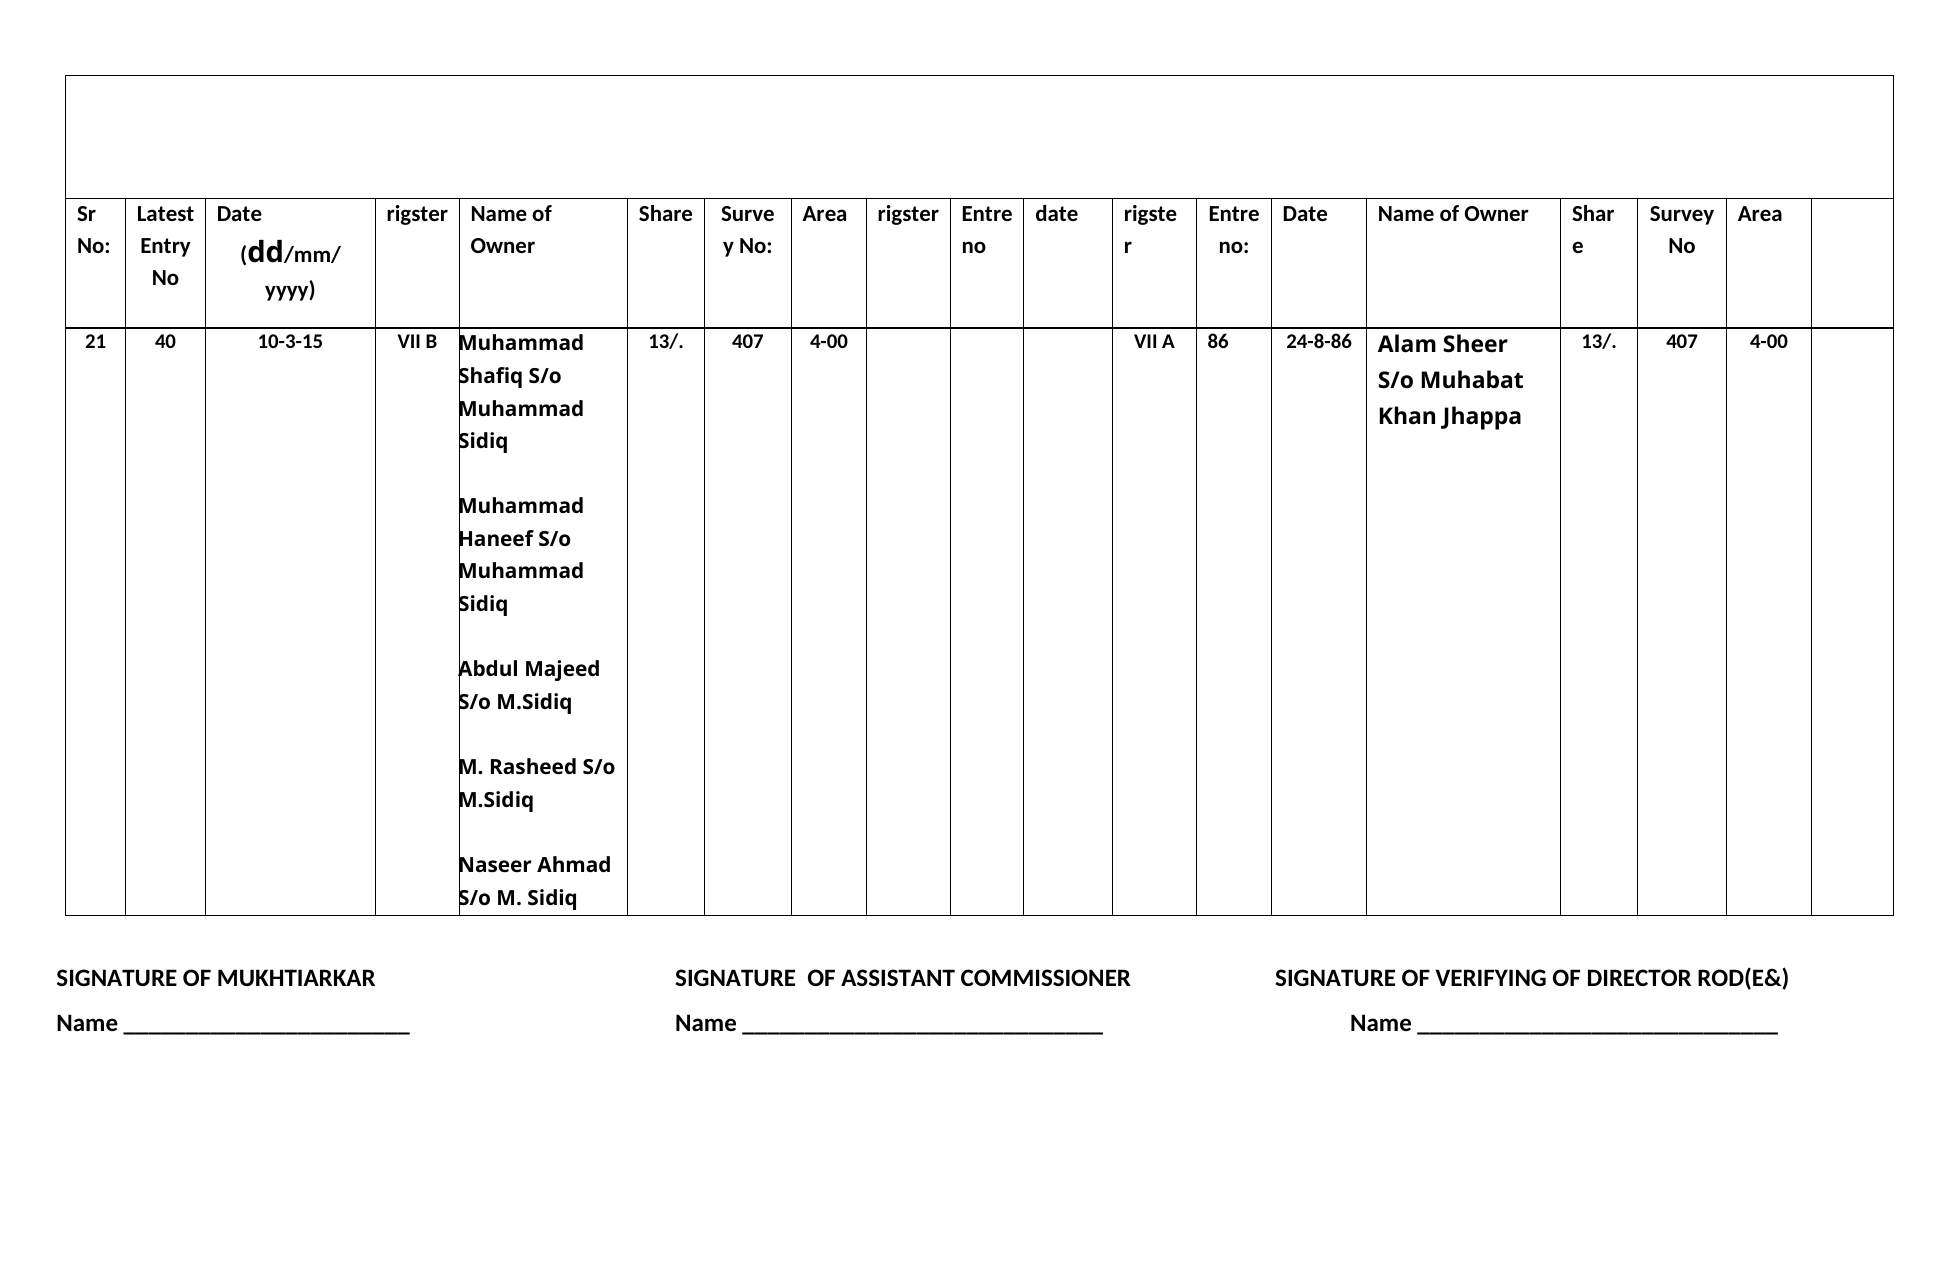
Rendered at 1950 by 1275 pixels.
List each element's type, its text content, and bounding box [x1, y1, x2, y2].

table_cell [1812, 199, 1893, 327]
table_cell VII A [1113, 329, 1196, 915]
table_cell 10-3-15 [206, 329, 375, 915]
text SIGNATURE OF MUKHTIARKAR SIGNATURE OF ASSISTANT COMMISSIONER SIGNATURE OF VERIFYING OF DIRECTOR ROD(E&) [56, 962, 1800, 992]
table_cell 13/. [1561, 329, 1637, 915]
table_cell [867, 329, 950, 915]
table_cell Area [1727, 199, 1811, 327]
table_cell 13/. [628, 329, 704, 915]
table_cell Entre no [951, 199, 1023, 327]
table_cell 4-00 [792, 329, 866, 915]
table_cell Survey No: [705, 199, 791, 327]
text Name _______________________ Name _____________________________ Name _____________________________ [56, 1007, 1800, 1038]
table_cell Name of Owner [460, 199, 627, 327]
table_cell [1812, 329, 1893, 915]
table_cell 21 [66, 329, 125, 915]
table_cell Name of Owner [1367, 199, 1560, 327]
table_cell Survey No [1638, 199, 1726, 327]
table_cell 40 [126, 329, 205, 915]
table_cell 24-8-86 [1272, 329, 1366, 915]
table_cell 407 [705, 329, 791, 915]
table_cell rigster [867, 199, 950, 327]
table_cell Date (dd/mm/yyyy) [206, 199, 375, 327]
table_cell date [1024, 199, 1112, 327]
table_cell Share [1561, 199, 1637, 327]
table_cell VII B [376, 329, 459, 915]
table_cell Latest Entry No [126, 199, 205, 327]
table_cell Sr No: [66, 199, 125, 327]
table_cell Entre no: [1197, 199, 1271, 327]
table_cell Date [1272, 199, 1366, 327]
table_cell rigster [376, 199, 459, 327]
table_cell 407 [1638, 329, 1726, 915]
table_cell 4-00 [1727, 329, 1811, 915]
table_cell Muhammad Shafiq S/o Muhammad Sidiq Muhammad Haneef S/o Muhammad Sidiq Abdul Majeed S/o M.Sidiq M. Rasheed S/o M.Sidiq Naseer Ahmad S/o M. Sidiq [460, 329, 627, 915]
table_cell rigster [1113, 199, 1196, 327]
table_cell Area [792, 199, 866, 327]
table_cell Share [628, 199, 704, 327]
table_cell [951, 329, 1023, 915]
table_cell 86 [1197, 329, 1271, 915]
table_cell Alam Sheer S/o Muhabat Khan Jhappa [1367, 329, 1560, 915]
table_cell [1024, 329, 1112, 915]
table_cell [66, 76, 1893, 198]
